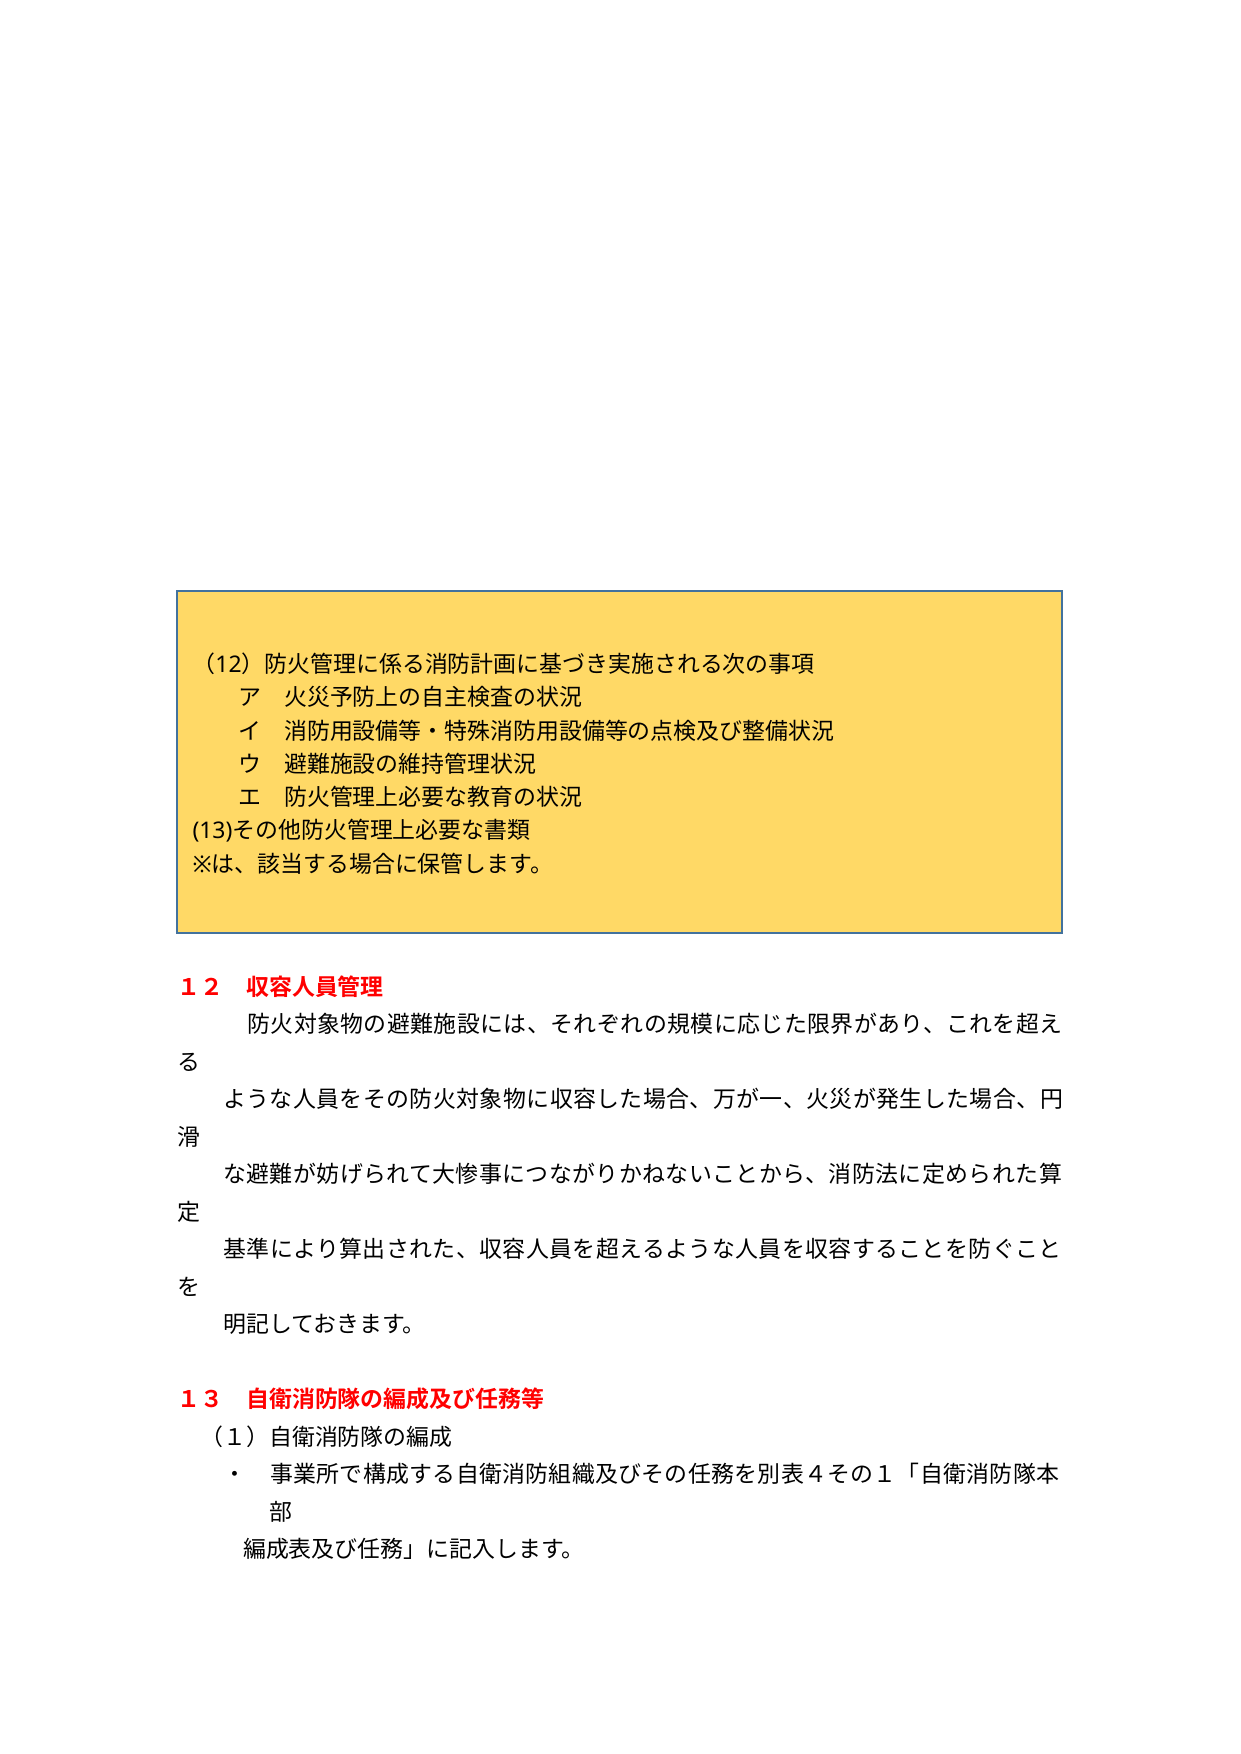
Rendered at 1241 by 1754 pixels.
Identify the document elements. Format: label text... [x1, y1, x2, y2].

text ような人員をその防火対象物に収容した場合、万が一、火災が発生した場合、円滑 [177, 1079, 1063, 1154]
text １２ 収容人員管理 [177, 967, 1063, 1004]
text な避難が妨げられて大惨事につながりかねないことから、消防法に定められた算定 [177, 1154, 1063, 1229]
text 編成表及び任務」に記入します。 [243, 1529, 1063, 1567]
text 防火対象物の避難施設には、それぞれの規模に応じた限界があり、これを超える [177, 1004, 1063, 1079]
text 基準により算出された、収容人員を超えるような人員を収容することを防ぐことを [177, 1229, 1063, 1304]
text ・ 事業所で構成する自衛消防組織及びその任務を別表４その１「自衛消防隊本部 [177, 1454, 1063, 1529]
text 明記しておきます。 [177, 1304, 1063, 1342]
text （１）自衛消防隊の編成 [177, 1417, 1063, 1454]
text １３ 自衛消防隊の編成及び任務等 [177, 1379, 1063, 1417]
